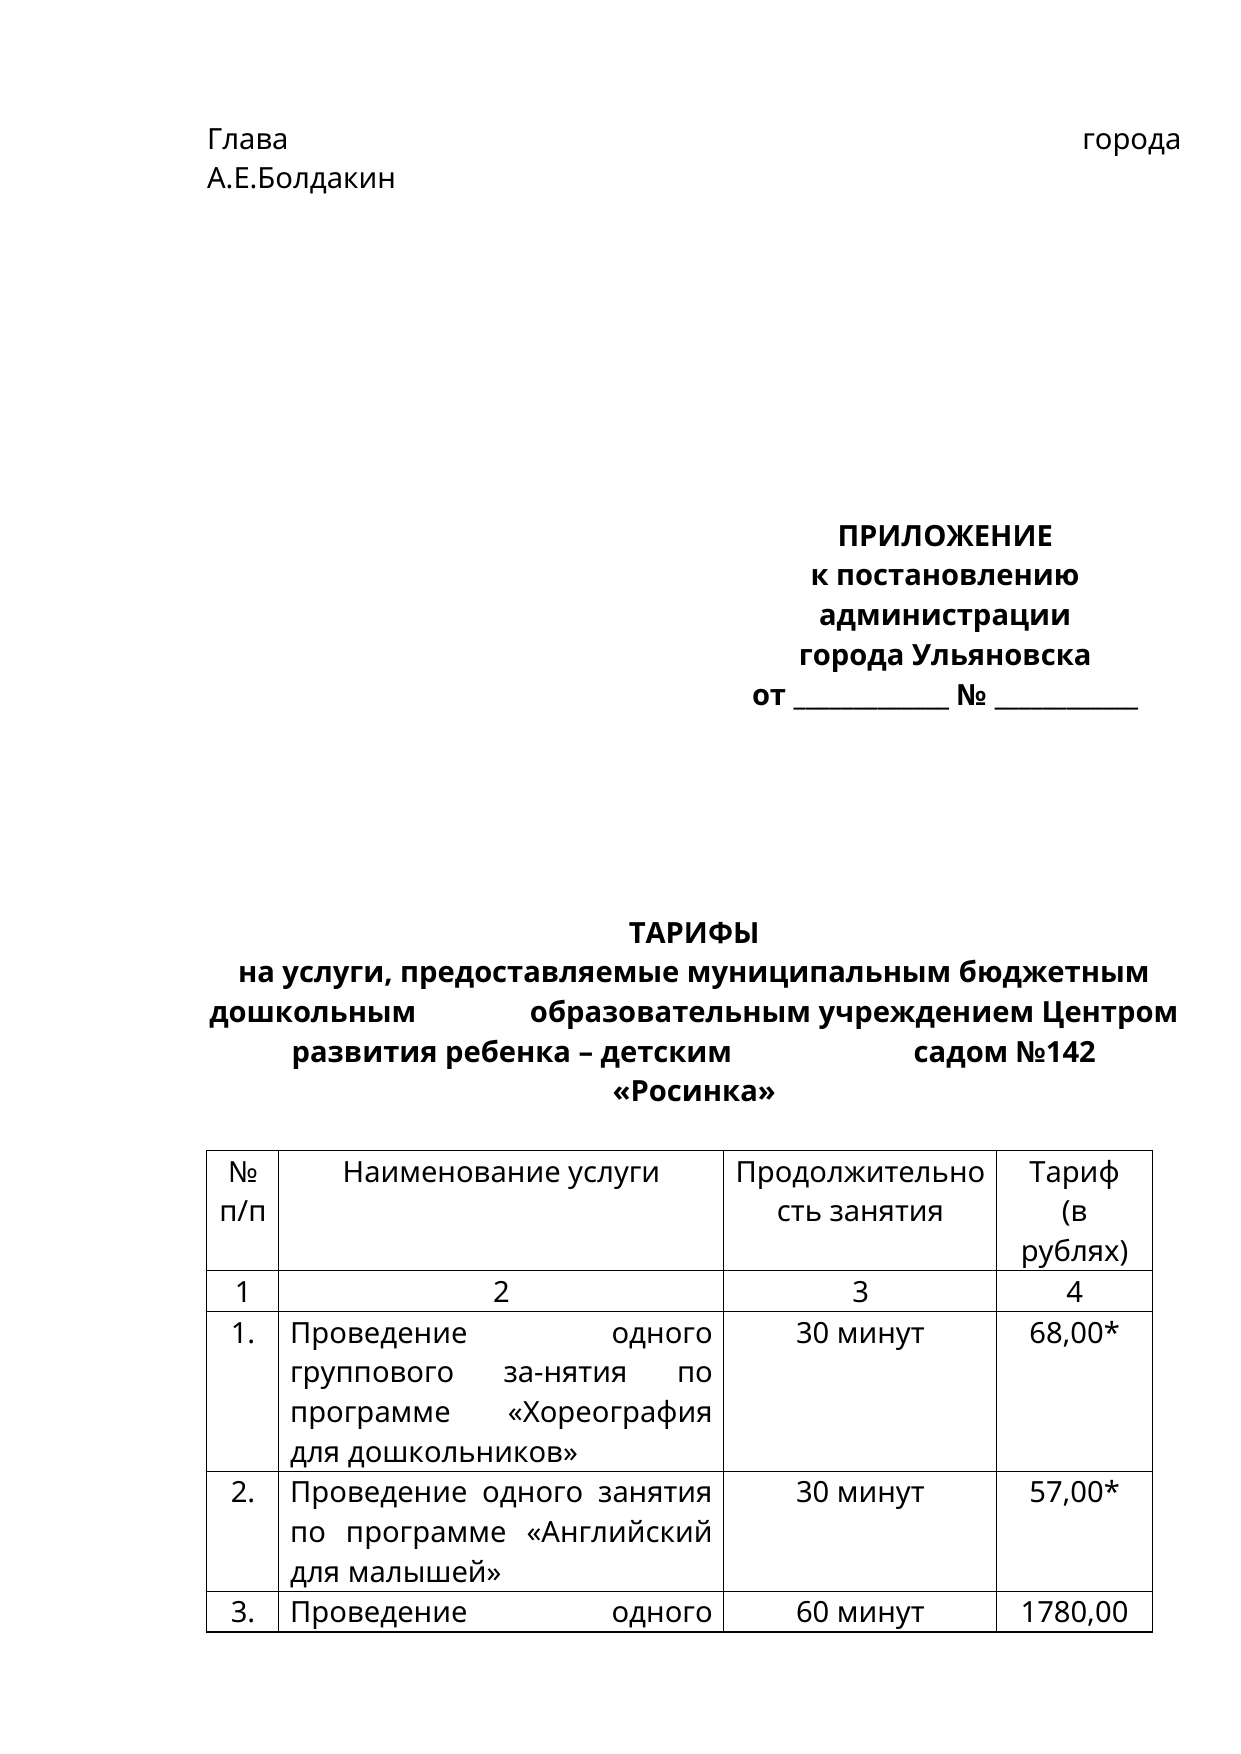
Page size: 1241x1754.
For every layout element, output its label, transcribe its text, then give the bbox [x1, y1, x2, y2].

table_cell 1 [207, 1271, 278, 1311]
table_header Наименование услуги [279, 1151, 723, 1270]
table_cell 30 минут [724, 1312, 996, 1471]
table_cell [279, 1592, 723, 1631]
table_header ПРИЛОЖЕНИЕ к постановлению администрации города Ульяновска от _____________ № ____________ [709, 515, 1181, 713]
table_cell 30 минут [724, 1472, 996, 1591]
text Глава города А.Е.Болдакин [207, 118, 1181, 197]
table_cell 3. [207, 1592, 278, 1631]
table_cell 2. [207, 1472, 278, 1591]
table_header Продолжительность занятия [724, 1151, 996, 1270]
table_cell Проведение одного занятия по программе «Английский для малышей» [279, 1472, 723, 1591]
table_cell 60 минут [724, 1592, 996, 1631]
table_cell 57,00* [997, 1472, 1152, 1591]
table_header № п/п [207, 1151, 278, 1270]
table_cell 4 [997, 1271, 1152, 1311]
table_cell 1780,00 [997, 1592, 1152, 1631]
table_cell 1. [207, 1312, 278, 1471]
table_cell 68,00* [997, 1312, 1152, 1471]
table_cell 2 [279, 1271, 723, 1311]
text на услуги, предоставляемые муниципальным бюджетным дошкольным образовательным учреждением Центром развития ребенка – детским садом №142 «Росинка» [207, 952, 1181, 1110]
text ТАРИФЫ [207, 912, 1181, 952]
table_cell 3 [724, 1271, 996, 1311]
table_header Тариф (в рублях) [997, 1151, 1152, 1270]
table_cell Проведение одного группового за-нятия по программе «Хореография для дошкольников» [279, 1312, 723, 1471]
